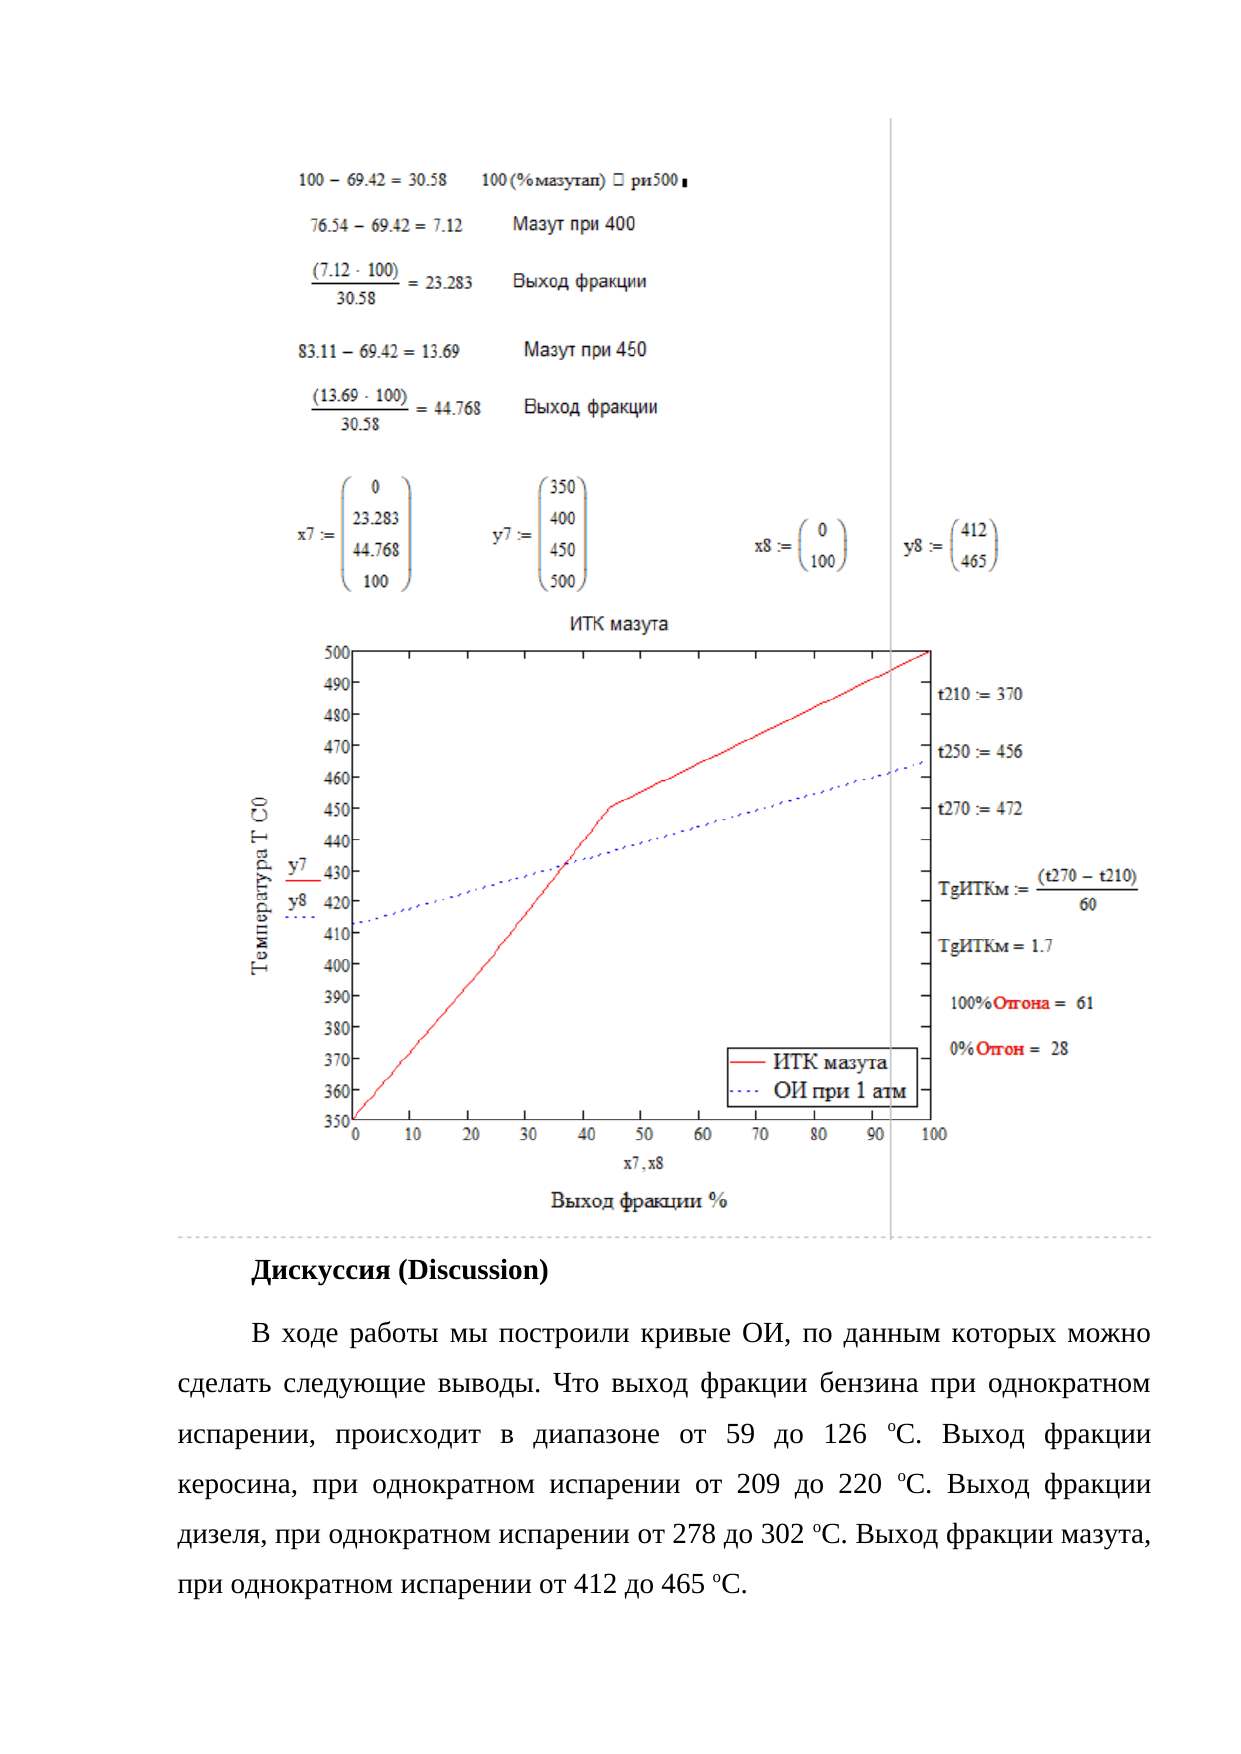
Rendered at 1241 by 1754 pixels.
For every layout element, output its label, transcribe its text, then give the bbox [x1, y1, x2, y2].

text В ходе работы мы построили кривые ОИ, по данным которых можно сделать следующие выводы. Что выход фракции бензина при однократном испарении, происходит в диапазоне от 59 до 126 оС. Выход фракции керосина, при однократном испарении от 209 до 220 оС. Выход фракции дизеля, при однократном испарении от 278 до 302 оС. Выход фракции мазута, при однократном испарении от 412 до 465 оС. [177, 1315, 1152, 1600]
picture [177, 118, 1152, 1240]
text Дискуссия (Discussion) [177, 1252, 1152, 1286]
